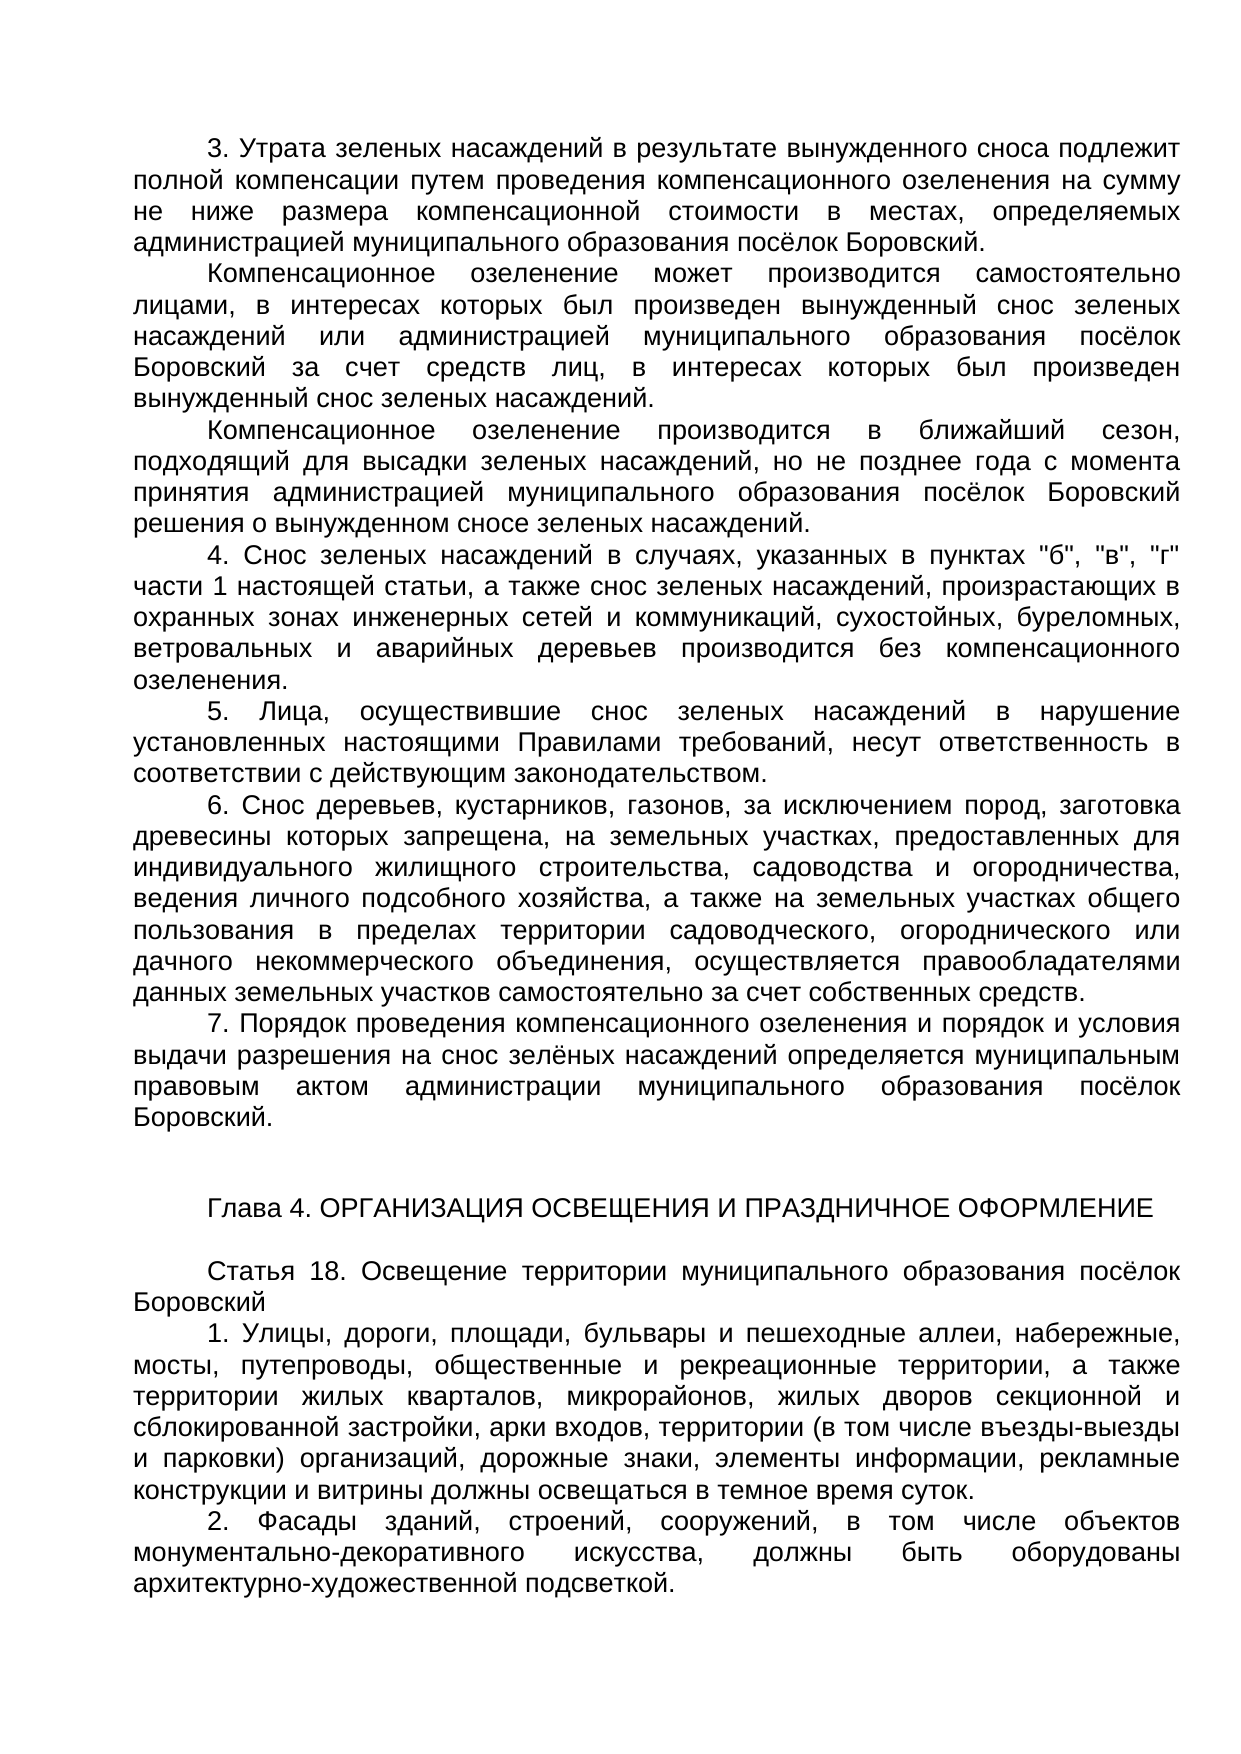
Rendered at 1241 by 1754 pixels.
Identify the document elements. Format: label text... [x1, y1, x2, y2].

text Статья 18. Освещение территории муниципального образования посёлок Боровский [133, 1255, 1181, 1317]
text Компенсационное озеленение производится в ближайший сезон, подходящий для высадки зеленых насаждений, но не позднее года с момента принятия администрацией муниципального образования посёлок Боровский решения о вынужденном сносе зеленых насаждений. [133, 414, 1181, 539]
text 3. Утрата зеленых насаждений в результате вынужденного сноса подлежит полной компенсации путем проведения компенсационного озеленения на сумму не ниже размера компенсационной стоимости в местах, определяемых администрацией муниципального образования посёлок Боровский. [133, 132, 1181, 257]
text 6. Снос деревьев, кустарников, газонов, за исключением пород, заготовка древесины которых запрещена, на земельных участках, предоставленных для индивидуального жилищного строительства, садоводства и огородничества, ведения личного подсобного хозяйства, а также на земельных участках общего пользования в пределах территории садоводческого, огороднического или дачного некоммерческого объединения, осуществляется правообладателями данных земельных участков самостоятельно за счет собственных средств. [133, 789, 1181, 1007]
text Глава 4. ОРГАНИЗАЦИЯ ОСВЕЩЕНИЯ И ПРАЗДНИЧНОЕ ОФОРМЛЕНИЕ [133, 1192, 1181, 1224]
text 7. Порядок проведения компенсационного озеленения и порядок и условия выдачи разрешения на снос зелёных насаждений определяется муниципальным правовым актом администрации муниципального образования посёлок Боровский. [133, 1007, 1181, 1132]
text 5. Лица, осуществившие снос зеленых насаждений в нарушение установленных настоящими Правилами требований, несут ответственность в соответствии с действующим законодательством. [133, 695, 1181, 789]
text Компенсационное озеленение может производится самостоятельно лицами, в интересах которых был произведен вынужденный снос зеленых насаждений или администрацией муниципального образования посёлок Боровский за счет средств лиц, в интересах которых был произведен вынужденный снос зеленых насаждений. [133, 257, 1181, 414]
text 2. Фасады зданий, строений, сооружений, в том числе объектов монументально-декоративного искусства, должны быть оборудованы архитектурно-художественной подсветкой. [133, 1505, 1181, 1599]
text 1. Улицы, дороги, площади, бульвары и пешеходные аллеи, набережные, мосты, путепроводы, общественные и рекреационные территории, а также территории жилых кварталов, микрорайонов, жилых дворов секционной и сблокированной застройки, арки входов, территории (в том числе въезды-выезды и парковки) организаций, дорожные знаки, элементы информации, рекламные конструкции и витрины должны освещаться в темное время суток. [133, 1317, 1181, 1505]
text 4. Снос зеленых насаждений в случаях, указанных в пунктах "б", "в", "г" части 1 настоящей статьи, а также снос зеленых насаждений, произрастающих в охранных зонах инженерных сетей и коммуникаций, сухостойных, буреломных, ветровальных и аварийных деревьев производится без компенсационного озеленения. [133, 539, 1181, 695]
